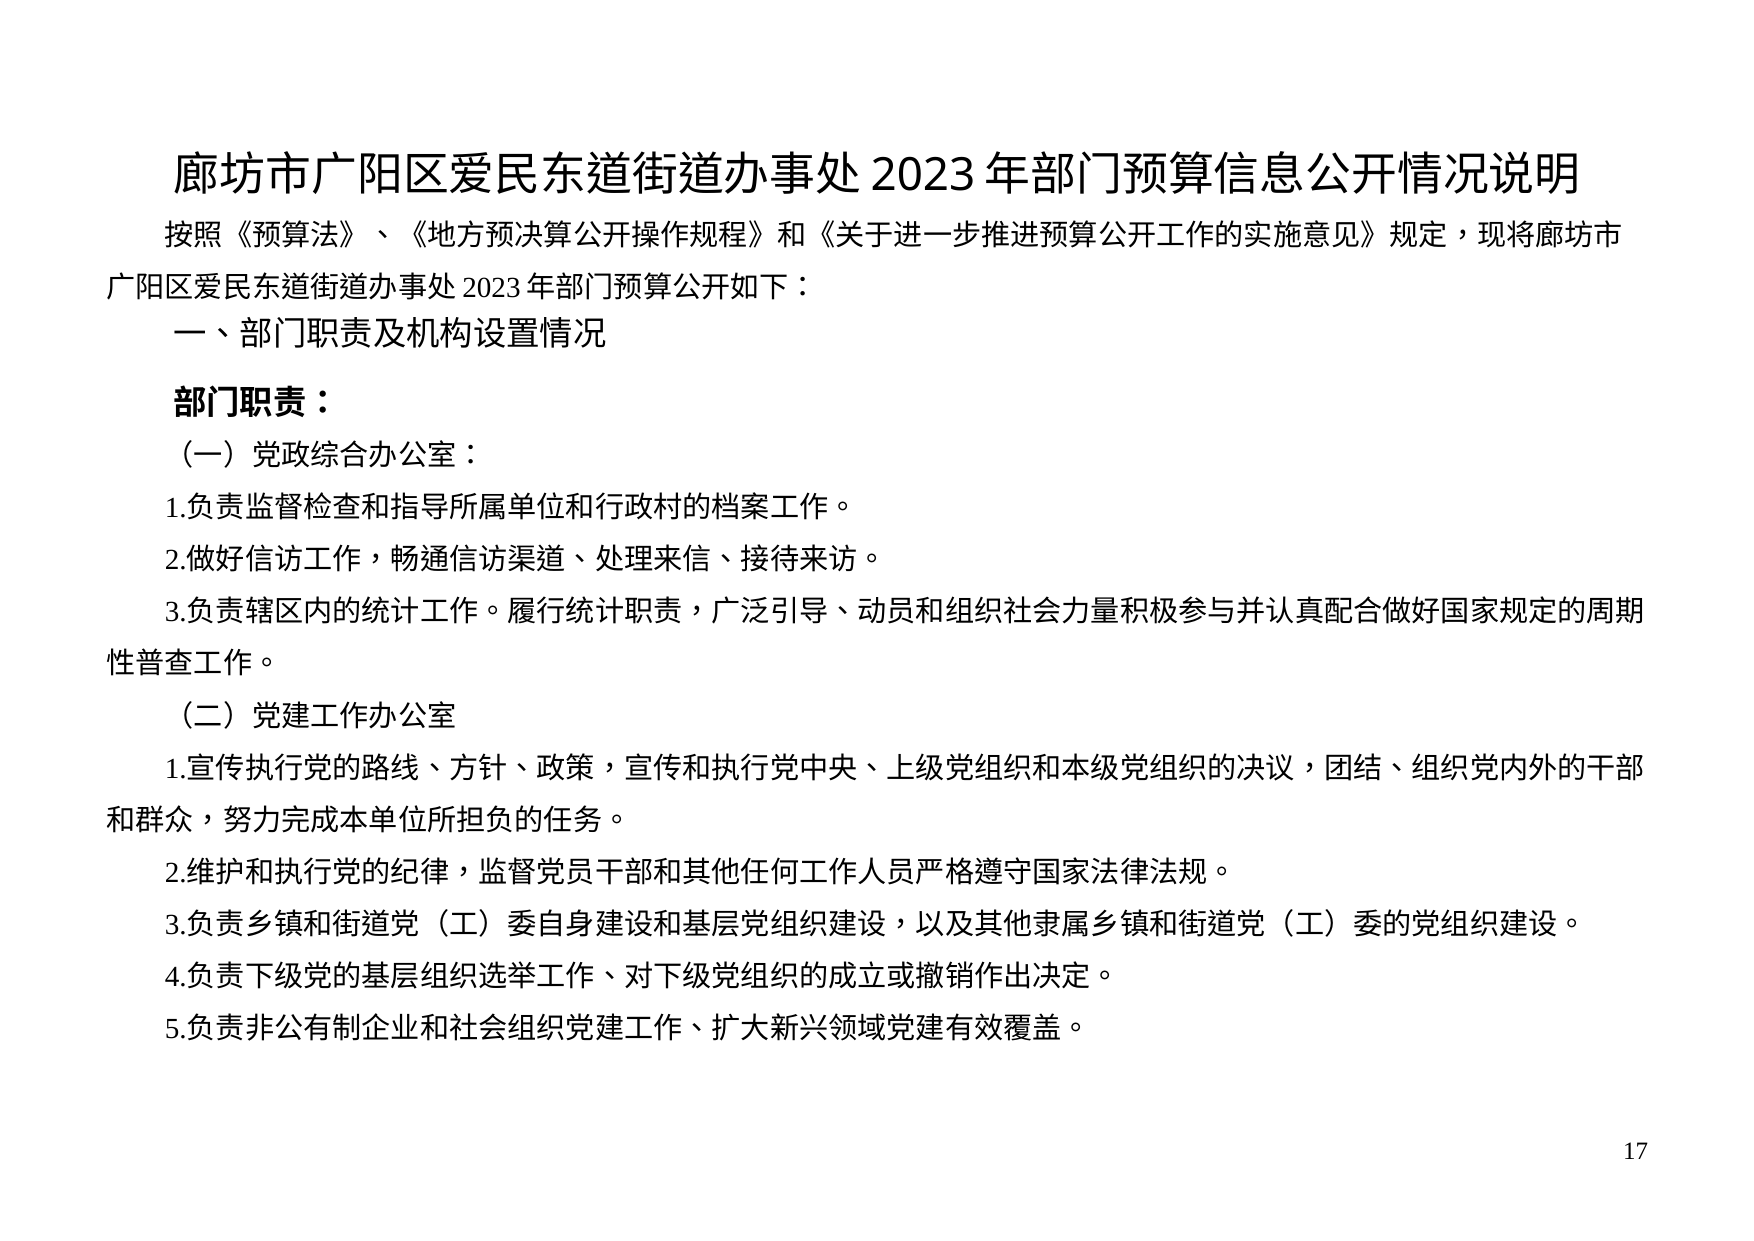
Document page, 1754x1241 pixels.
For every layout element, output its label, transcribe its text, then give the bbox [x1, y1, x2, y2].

text 3.负责乡镇和街道党（工）委自身建设和基层党组织建设，以及其他隶属乡镇和街道党（工）委的党组织建设。 [106, 893, 1648, 945]
text 1.宣传执行党的路线、方针、政策，宣传和执行党中央、上级党组织和本级党组织的决议，团结、组织党内外的干部和群众，努力完成本单位所担负的任务。 [106, 736, 1648, 841]
text （二）党建工作办公室 [106, 684, 1648, 736]
text 2.做好信访工作，畅通信访渠道、处理来信、接待来访。 [106, 528, 1648, 580]
text 1.负责监督检查和指导所属单位和行政村的档案工作。 [106, 476, 1648, 528]
text 4.负责下级党的基层组织选举工作、对下级党组织的成立或撤销作出决定。 [106, 945, 1648, 997]
text 3.负责辖区内的统计工作。履行统计职责，广泛引导、动员和组织社会力量积极参与并认真配合做好国家规定的周期性普查工作。 [106, 580, 1648, 684]
text （一）党政综合办公室： [106, 424, 1648, 476]
text 一、部门职责及机构设置情况 [106, 309, 1648, 355]
text 5.负责非公有制企业和社会组织党建工作、扩大新兴领域党建有效覆盖。 [106, 997, 1648, 1049]
text 部门职责： [106, 378, 1648, 424]
text 廊坊市广阳区爱民东道街道办事处2023年部门预算信息公开情况说明 [106, 142, 1648, 204]
text 按照《预算法》、《地方预决算公开操作规程》和《关于进一步推进预算公开工作的实施意见》规定，现将廊坊市广阳区爱民东道街道办事处2023年部门预算公开如下： [106, 204, 1648, 308]
text 2.维护和执行党的纪律，监督党员干部和其他任何工作人员严格遵守国家法律法规。 [106, 841, 1648, 893]
